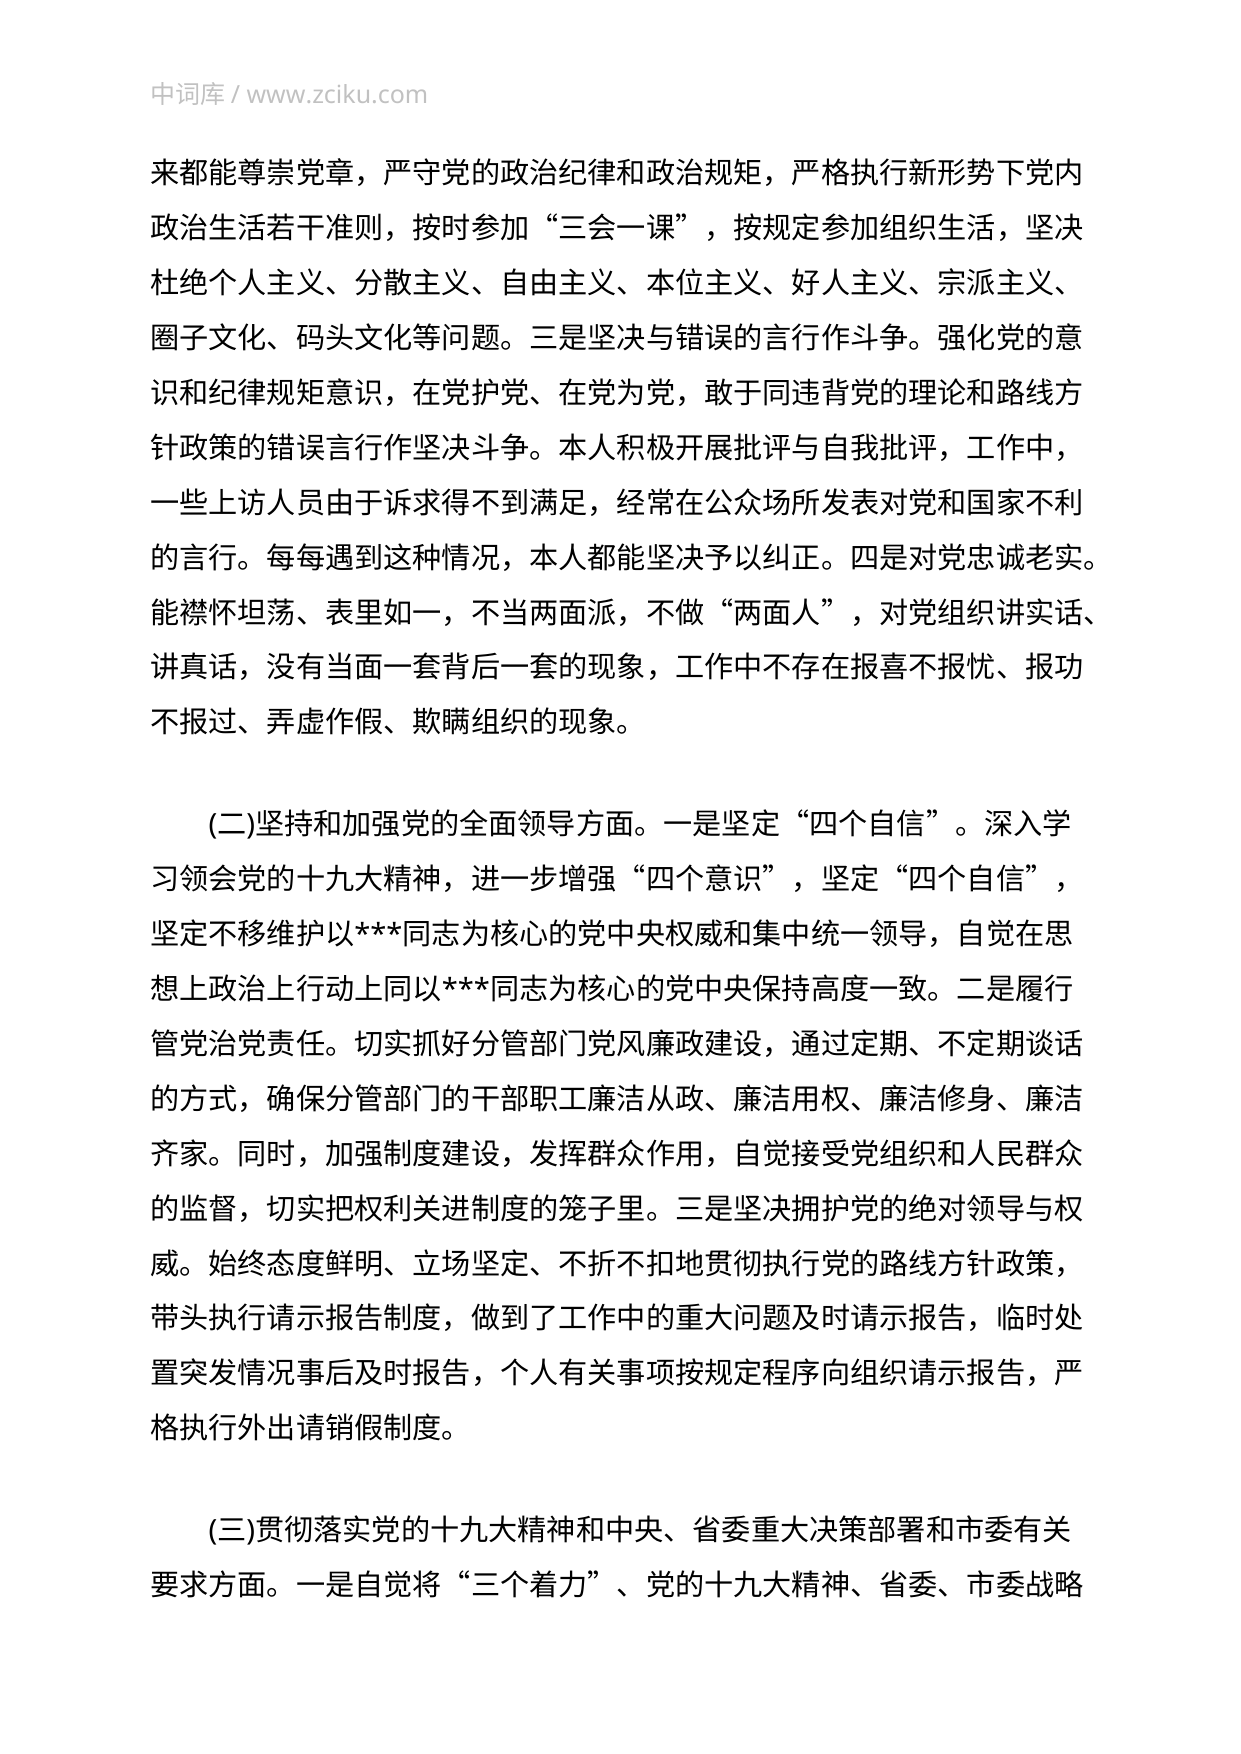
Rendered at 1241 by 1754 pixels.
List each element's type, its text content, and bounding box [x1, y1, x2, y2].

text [150, 150, 1090, 741]
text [150, 1507, 1090, 1604]
text (二)坚持和加强党的全面领导方面。一是坚定“四个自信”。深入学习领会党的十九大精神，进一步增强“四个意识”，坚定“四个自信”，坚定不移维护以***同志为核心的党中央权威和集中统一领导，自觉在思想上政治上行动上同以***同志为核心的党中央保持高度一致。二是履行管党治党责任。切实抓好分管部门党风廉政建设，通过定期、不定期谈话的方式，确保分管部门的干部职工廉洁从政、廉洁用权、廉洁修身、廉洁齐家。同时，加强制度建设，发挥群众作用，自觉接受党组织和人民群众的监督，切实把权利关进制度的笼子里。三是坚决拥护党的绝对领导与权威。始终态度鲜明、立场坚定、不折不扣地贯彻执行党的路线方针政策，带头执行请示报告制度，做到了工作中的重大问题及时请示报告，临时处置突发情况事后及时报告，个人有关事项按规定程序向组织请示报告，严格执行外出请销假制度。 [150, 801, 1090, 1447]
